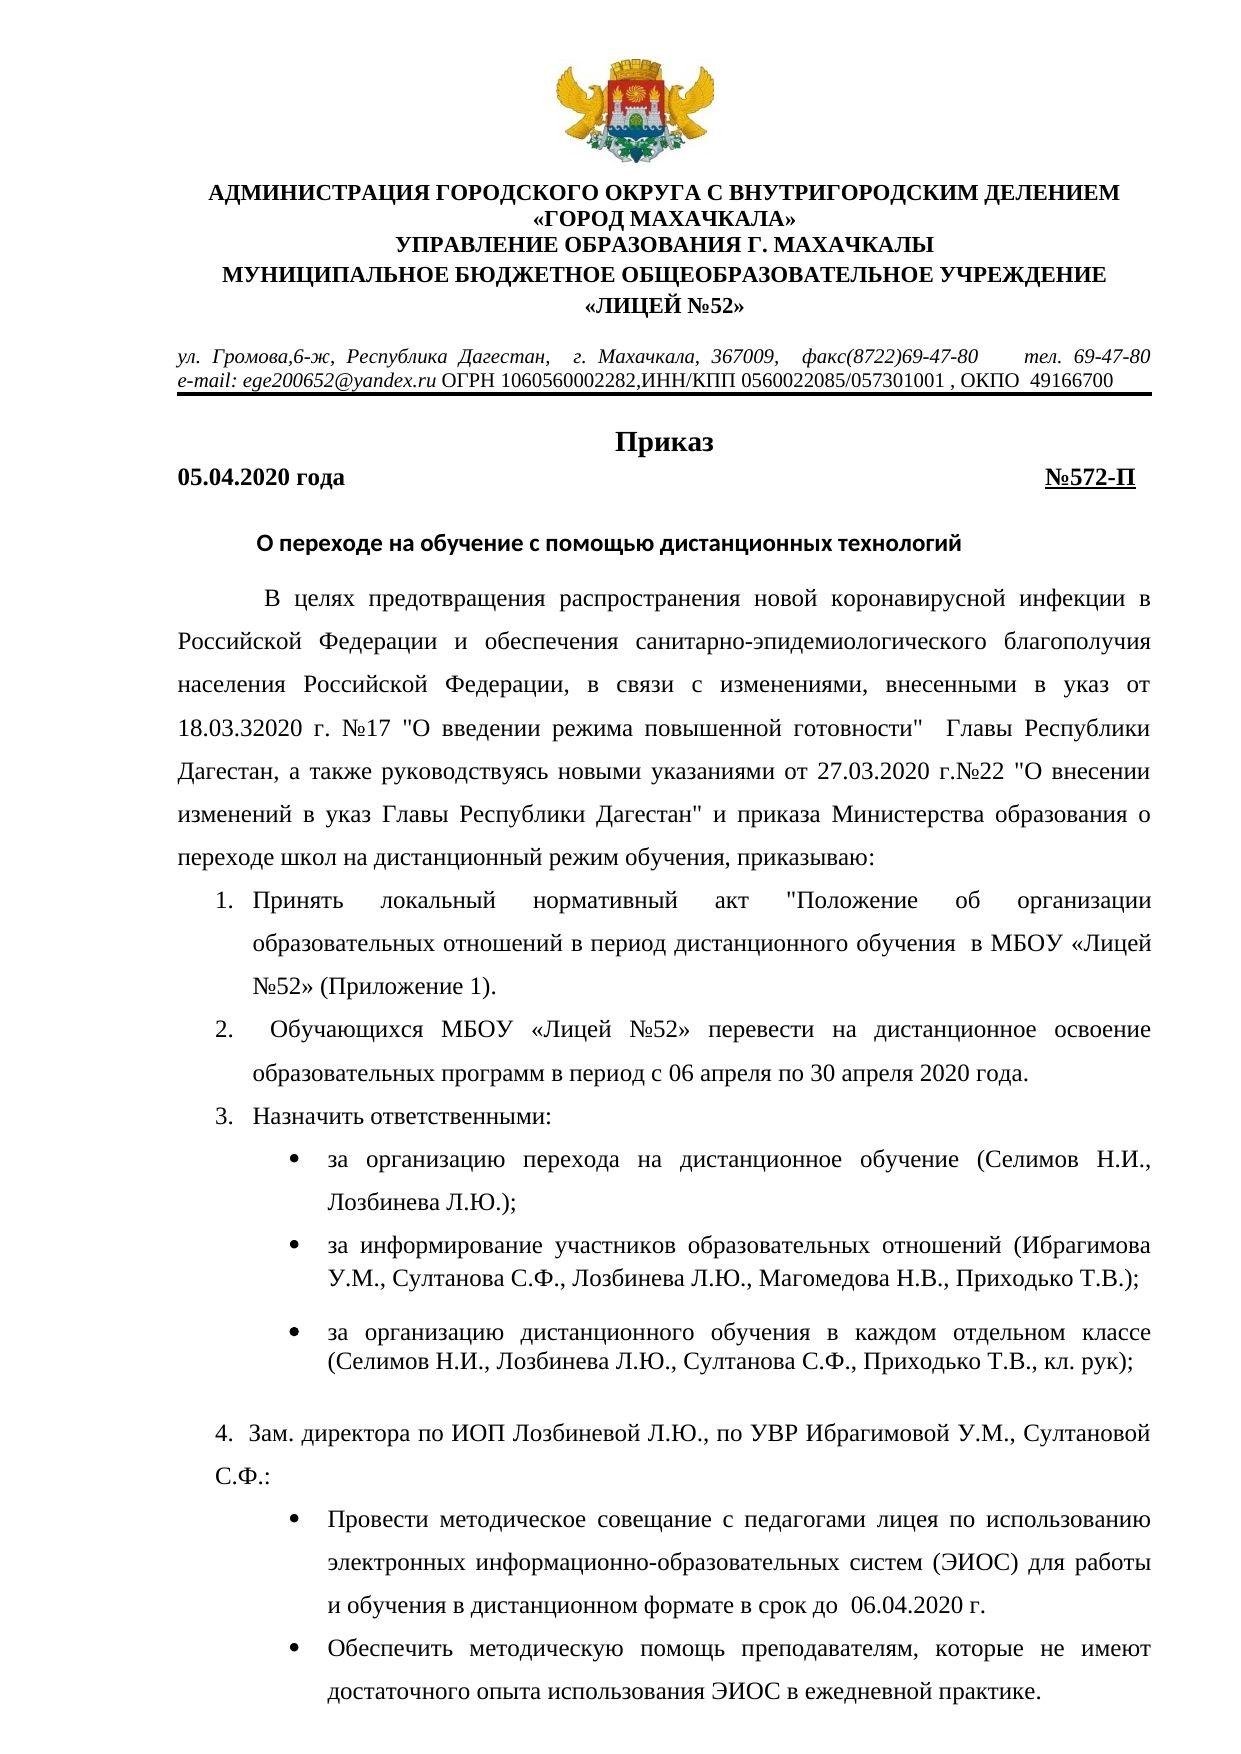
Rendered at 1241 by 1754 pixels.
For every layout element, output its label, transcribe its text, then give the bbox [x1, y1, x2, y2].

list Назначить ответственными: [215, 1101, 1152, 1129]
subtitle «ГОРОД МАХАЧКАЛА» [177, 205, 1152, 231]
list Обучающихся МБОУ «Лицей №52» перевести на дистанционное освоение образовательных программ в период с 06 апреля по 30 апреля 2020 года. [215, 1014, 1152, 1086]
text УПРАВЛЕНИЕ ОБРАЗОВАНИЯ Г. МАХАЧКАЛЫ [177, 231, 1152, 258]
text О переходе на обучение с помощью дистанционных технологий [177, 527, 1152, 558]
list Провести методическое совещание с педагогами лицея по использованию электронных информационно-образовательных систем (ЭИОС) для работы и обучения в дистанционном формате в срок до 06.04.2020 г. [290, 1504, 1152, 1619]
text 05.04.2020 года №572-П [177, 462, 1152, 491]
picture [556, 59, 714, 163]
list за организацию перехода на дистанционное обучение (Селимов Н.И., Лозбинева Л.Ю.); [290, 1144, 1152, 1216]
list Принять локальный нормативный акт "Положение об организации образовательных отношений в период дистанционного обучения в МБОУ «Лицей №52» (Приложение 1). [215, 885, 1152, 1000]
text «ЛИЦЕЙ №52» [177, 292, 1152, 318]
list Обеспечить методическую помощь преподавателям, которые не имеют достаточного опыта использования ЭИОС в ежедневной практике. [290, 1633, 1152, 1705]
text Приказ [177, 424, 1152, 457]
list за организацию дистанционного обучения в каждом отдельном классе (Селимов Н.И., Лозбинева Л.Ю., Султанова С.Ф., Приходько Т.В., кл. рук); [290, 1317, 1152, 1374]
list за информирование участников образовательных отношений (Ибрагимова У.М., Султанова С.Ф., Лозбинева Л.Ю., Магомедова Н.В., Приходько Т.В.); [290, 1230, 1152, 1292]
text В целях предотвращения распространения новой коронавирусной инфекции в Российской Федерации и обеспечения санитарно-эпидемиологического благополучия населения Российской Федерации, в связи с изменениями, внесенными в указ от 18.03.32020 г. №17 "О введении режима повышенной готовности" Главы Республики Дагестан, а также руководствуясь новыми указаниями от 27.03.2020 г.№22 "О внесении изменений в указ Главы Республики Дагестан" и приказа Министерства образования о переходе школ на дистанционный режим обучения, приказываю: [177, 583, 1152, 871]
text МУНИЦИПАЛЬНОЕ БЮДЖЕТНОЕ ОБЩЕОБРАЗОВАТЕЛЬНОЕ УЧРЕЖДЕНИЕ [177, 261, 1152, 288]
subtitle АДМИНИСТРАЦИЯ ГОРОДСКОГО ОКРУГА С ВНУТРИГОРОДСКИМ ДЕЛЕНИЕМ [177, 178, 1152, 205]
text 4. Зам. директора по ИОП Лозбиневой Л.Ю., по УВР Ибрагимовой У.М., Султановой С.Ф.: [215, 1418, 1152, 1489]
text ул. Громова,6-ж, Республика Дагестан, г. Махачкала, 367009, факс(8722)69-47-80 тел. 69-47-80 e-mаil: ege200652@yandex.ru ОГРН 1060560002282,ИНН/КПП 0560022085/057301001 , ОКПО 49166700 [177, 344, 1152, 392]
